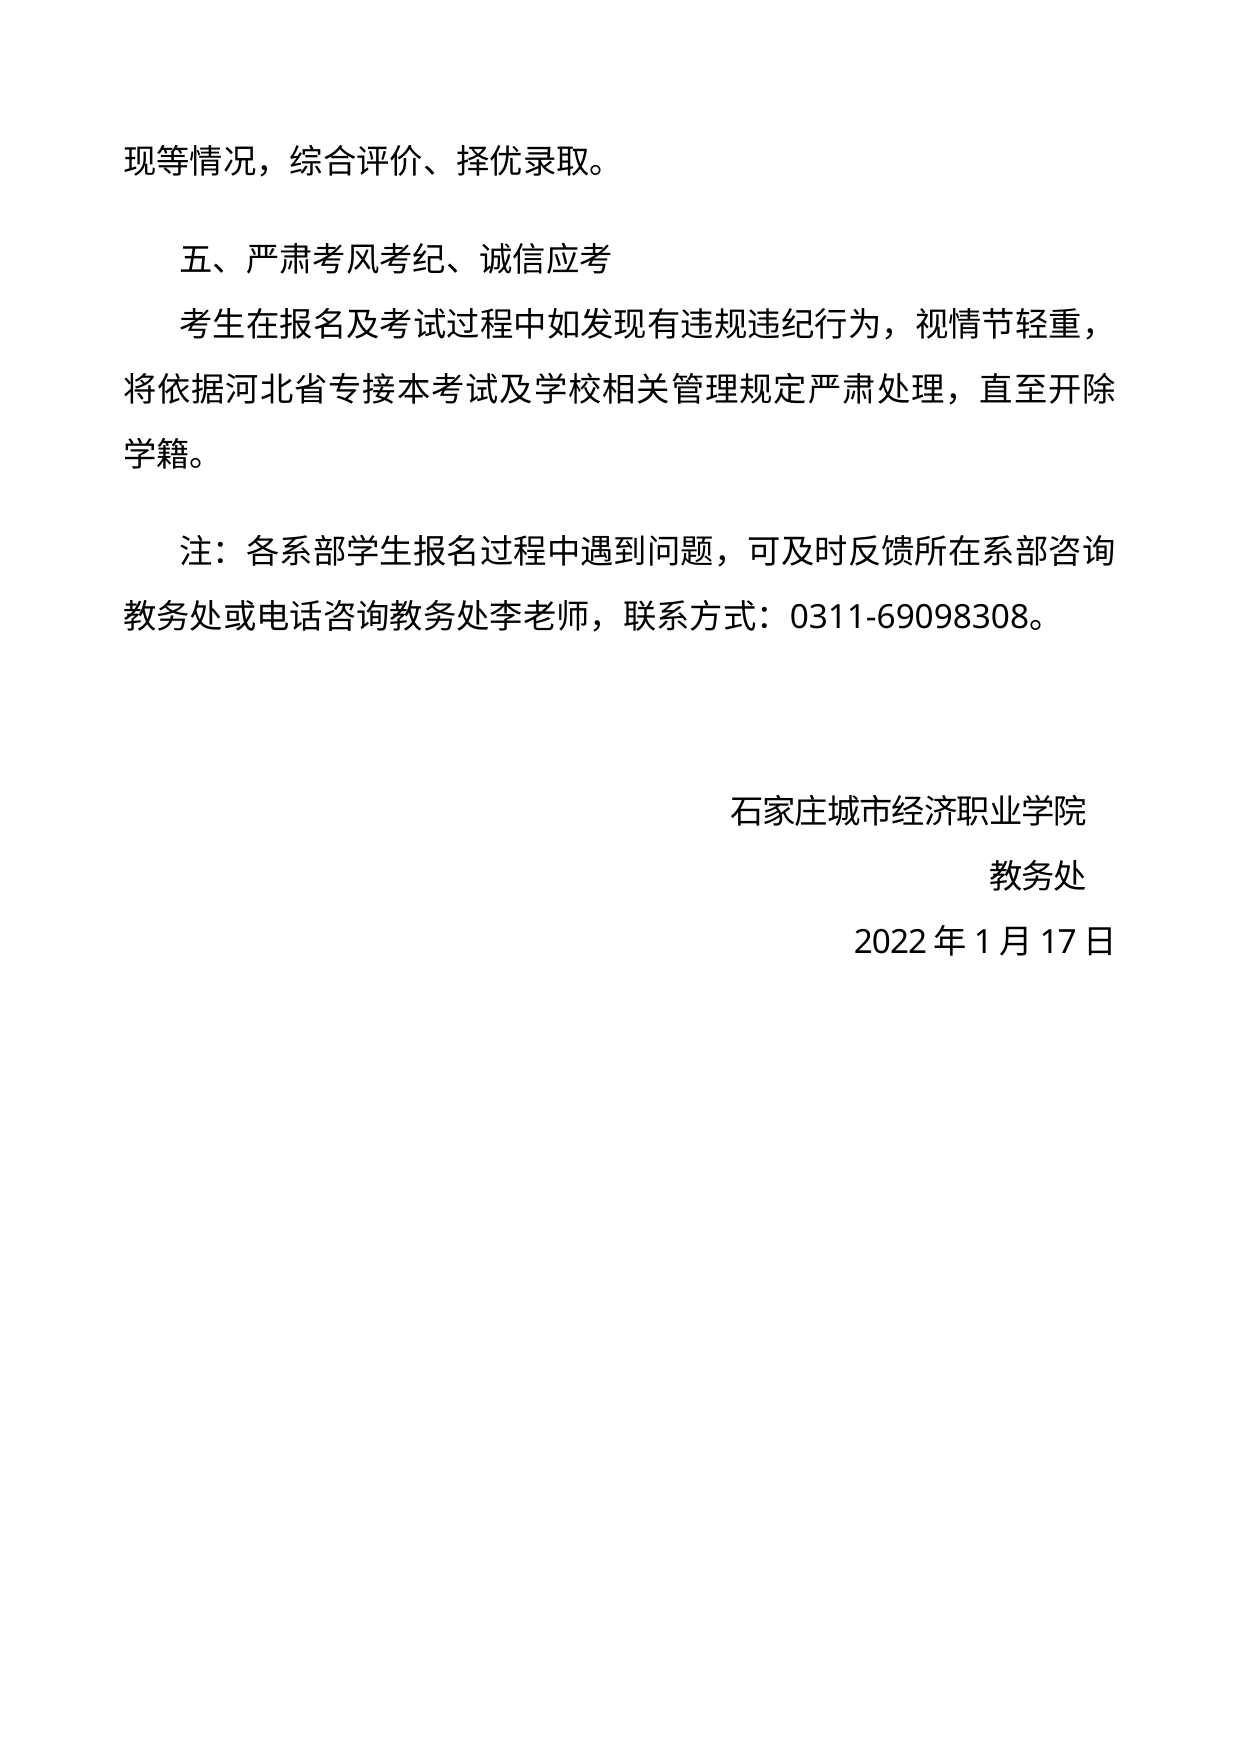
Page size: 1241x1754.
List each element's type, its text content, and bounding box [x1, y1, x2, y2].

text 教务处 [135, 842, 1088, 907]
text 2022年1月17日 [123, 907, 1117, 972]
text 五、严肃考风考纪、诚信应考 [123, 224, 1117, 289]
text 注：各系部学生报名过程中遇到问题，可及时反馈所在系部咨询教务处或电话咨询教务处李老师，联系方式：0311-69098308。 [123, 517, 1117, 647]
text 考生在报名及考试过程中如发现有违规违纪行为，视情节轻重，将依据河北省专接本考试及学校相关管理规定严肃处理，直至开除学籍。 [123, 289, 1117, 484]
text 石家庄城市经济职业学院 [135, 777, 1088, 842]
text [123, 127, 1117, 192]
